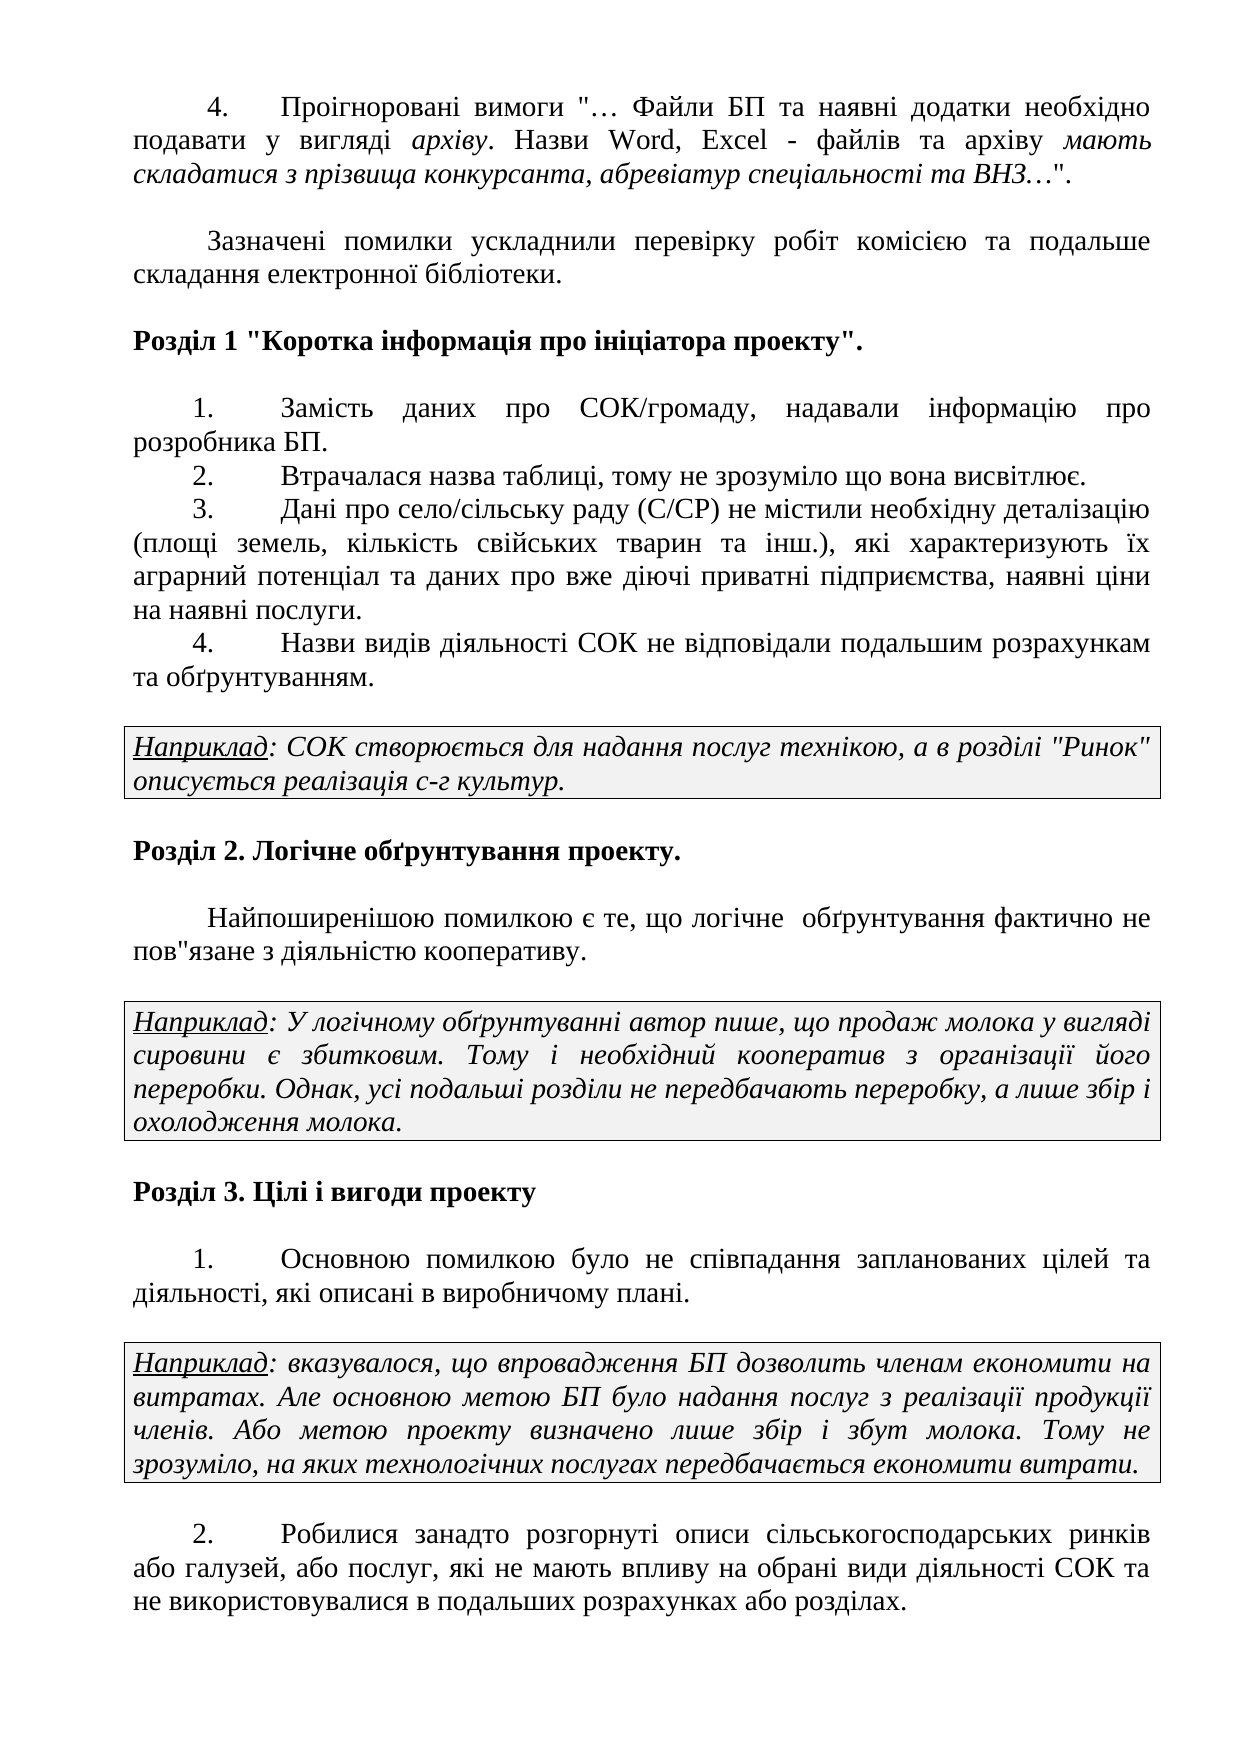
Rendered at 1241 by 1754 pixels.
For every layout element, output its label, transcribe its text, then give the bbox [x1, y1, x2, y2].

list Наприклад: СОК створюється для надання послуг технікою, а в розділі "Ринок" описується реалізація с-г культур. [125, 727, 1160, 798]
text Наприклад: У логічному обґрунтуванні автор пише, що продаж молока у вигляді сировини є збитковим. Тому і необхідний кооператив з організації його переробки. Однак, усі подальші розділи не передбачають переробку, а лише збір і охолодження молока. [125, 1002, 1160, 1140]
list Основною помилкою було не співпадання запланованих цілей та діяльності, які описані в виробничому плані. [133, 1242, 1152, 1309]
list Робилися занадто розгорнуті описи сільськогосподарських ринків або галузей, або послуг, які не мають впливу на обрані види діяльності СОК та не використовувалися в подальших розрахунках або розділах. [133, 1516, 1152, 1617]
list Втрачалася назва таблиці, тому не зрозуміло що вона висвітлює. [133, 458, 1152, 491]
text Зазначені помилки ускладнили перевірку робіт комісією та подальше складання електронної бібліотеки. [133, 223, 1152, 290]
list Дані про село/сільську раду (С/СР) не містили необхідну деталізацію (площі земель, кількість свійських тварин та інш.), які характеризують їх аграрний потенціал та даних про вже діючі приватні підприємства, наявні ціни на наявні послуги. [133, 491, 1152, 625]
text Розділ 2. Логічне обґрунтування проекту. [133, 833, 1152, 866]
text Розділ 3. Цілі і вигоди проекту [133, 1174, 1152, 1208]
list Замість даних про СОК/громаду, надавали інформацію про розробника БП. [133, 391, 1152, 458]
text Наприклад: вказувалося, що впровадження БП дозволить членам економити на витратах. Але основною метою БП було надання послуг з реалізації продукції членів. Або метою проекту визначено лише збір і збут молока. Тому не зрозуміло, на яких технологічних послугах передбачається економити витрати. [125, 1343, 1160, 1482]
list Назви видів діяльності СОК не відповідали подальшим розрахункам та обґрунтуванням. [133, 625, 1152, 692]
list Проігноровані вимоги "… Файли БП та наявні додатки необхідно подавати у вигляді архіву. Назви Word, Excel - файлів та архіву мають складатися з прізвища конкурсанта, абревіатур спеціальності та ВНЗ…". [133, 89, 1152, 189]
text Найпоширенішою помилкою є те, що логічне обґрунтування фактично не пов"язане з діяльністю кооперативу. [133, 900, 1152, 967]
text Розділ 1 "Коротка інформація про ініціатора проекту". [133, 323, 1152, 357]
